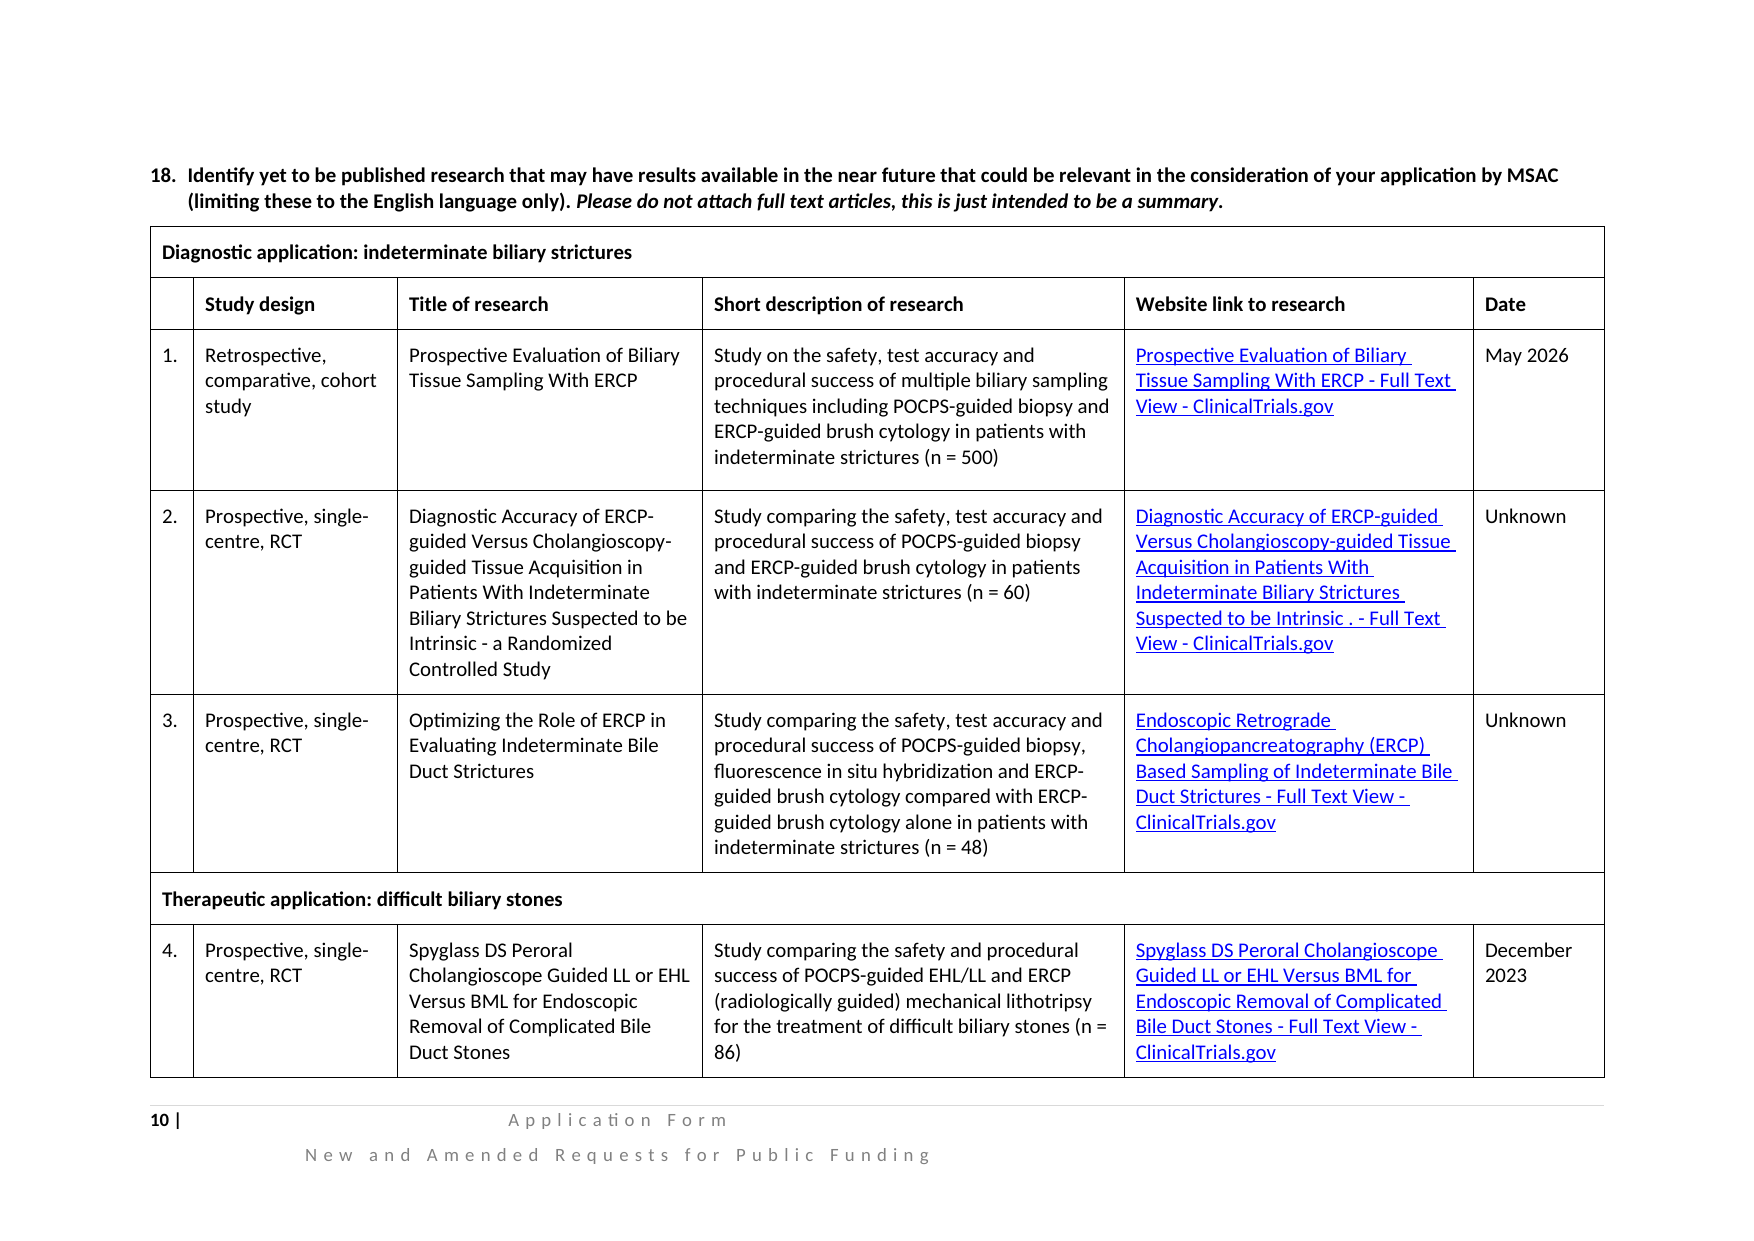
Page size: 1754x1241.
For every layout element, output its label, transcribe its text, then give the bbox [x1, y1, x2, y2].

table_cell Diagnostic Accuracy of ERCP-guided Versus Cholangioscopy-guided Tissue Acquisition in Patients With Indeterminate Biliary Strictures Suspected to be Intrinsic - a Randomized Controlled Study [398, 491, 702, 694]
table_cell Endoscopic Retrograde Cholangiopancreatography (ERCP) Based Sampling of Indeterminate Bile Duct Strictures - Full Text View - ClinicalTrials.gov [1125, 695, 1473, 872]
table_cell Prospective Evaluation of Biliary Tissue Sampling With ERCP - Full Text View - ClinicalTrials.gov [1125, 330, 1473, 490]
table_cell Title of research [398, 278, 702, 329]
table_cell Therapeutic application: difficult biliary stones [151, 873, 1604, 924]
table_cell Date [1474, 278, 1604, 329]
table_cell December 2023 [1474, 925, 1604, 1077]
table_cell Study comparing the safety, test accuracy and procedural success of POCPS-guided biopsy and ERCP-guided brush cytology in patients with indeterminate strictures (n = 60) [703, 491, 1124, 694]
table_cell Prospective Evaluation of Biliary Tissue Sampling With ERCP [398, 330, 702, 490]
table_header Diagnostic application: indeterminate biliary strictures [151, 227, 1604, 277]
table_cell Prospective, single-centre, RCT [194, 695, 397, 872]
table_cell Website link to research [1125, 278, 1473, 329]
table_cell Retrospective, comparative, cohort study [194, 330, 397, 490]
table_cell Study on the safety, test accuracy and procedural success of multiple biliary sampling techniques including POCPS-guided biopsy and ERCP-guided brush cytology in patients with indeterminate strictures (n = 500) [703, 330, 1124, 490]
table_cell Study design [194, 278, 397, 329]
table_cell Prospective, single-centre, RCT [194, 491, 397, 694]
table_cell [151, 330, 193, 490]
table_cell Spyglass DS Peroral Cholangioscope Guided LL or EHL Versus BML for Endoscopic Removal of Complicated Bile Duct Stones [398, 925, 702, 1077]
table_cell Short description of research [703, 278, 1124, 329]
table_cell Study comparing the safety and procedural success of POCPS-guided EHL/LL and ERCP (radiologically guided) mechanical lithotripsy for the treatment of difficult biliary stones (n = 86) [703, 925, 1124, 1077]
table_cell Study comparing the safety, test accuracy and procedural success of POCPS-guided biopsy, fluorescence in situ hybridization and ERCP-guided brush cytology compared with ERCP-guided brush cytology alone in patients with indeterminate strictures (n = 48) [703, 695, 1124, 872]
table_cell Prospective, single-centre, RCT [194, 925, 397, 1077]
table_cell [151, 695, 193, 872]
table_cell Spyglass DS Peroral Cholangioscope Guided LL or EHL Versus BML for Endoscopic Removal of Complicated Bile Duct Stones - Full Text View - ClinicalTrials.gov [1125, 925, 1473, 1077]
table_cell [151, 278, 193, 329]
table_cell Diagnostic Accuracy of ERCP-guided Versus Cholangioscopy-guided Tissue Acquisition in Patients With Indeterminate Biliary Strictures Suspected to be Intrinsic . - Full Text View - ClinicalTrials.gov [1125, 491, 1473, 694]
table_cell [151, 491, 193, 694]
table_cell Unknown [1474, 695, 1604, 872]
table_cell Optimizing the Role of ERCP in Evaluating Indeterminate Bile Duct Strictures [398, 695, 702, 872]
table_cell [151, 925, 193, 1077]
table_cell May 2026 [1474, 330, 1604, 490]
table_cell Unknown [1474, 491, 1604, 694]
subtitle Identify yet to be published research that may have results available in the near future that could be relevant in the consideration of your application by MSAC (limiting these to the English language only). Please do not attach full text articles, this is just intended to be a summary. [150, 162, 1604, 213]
